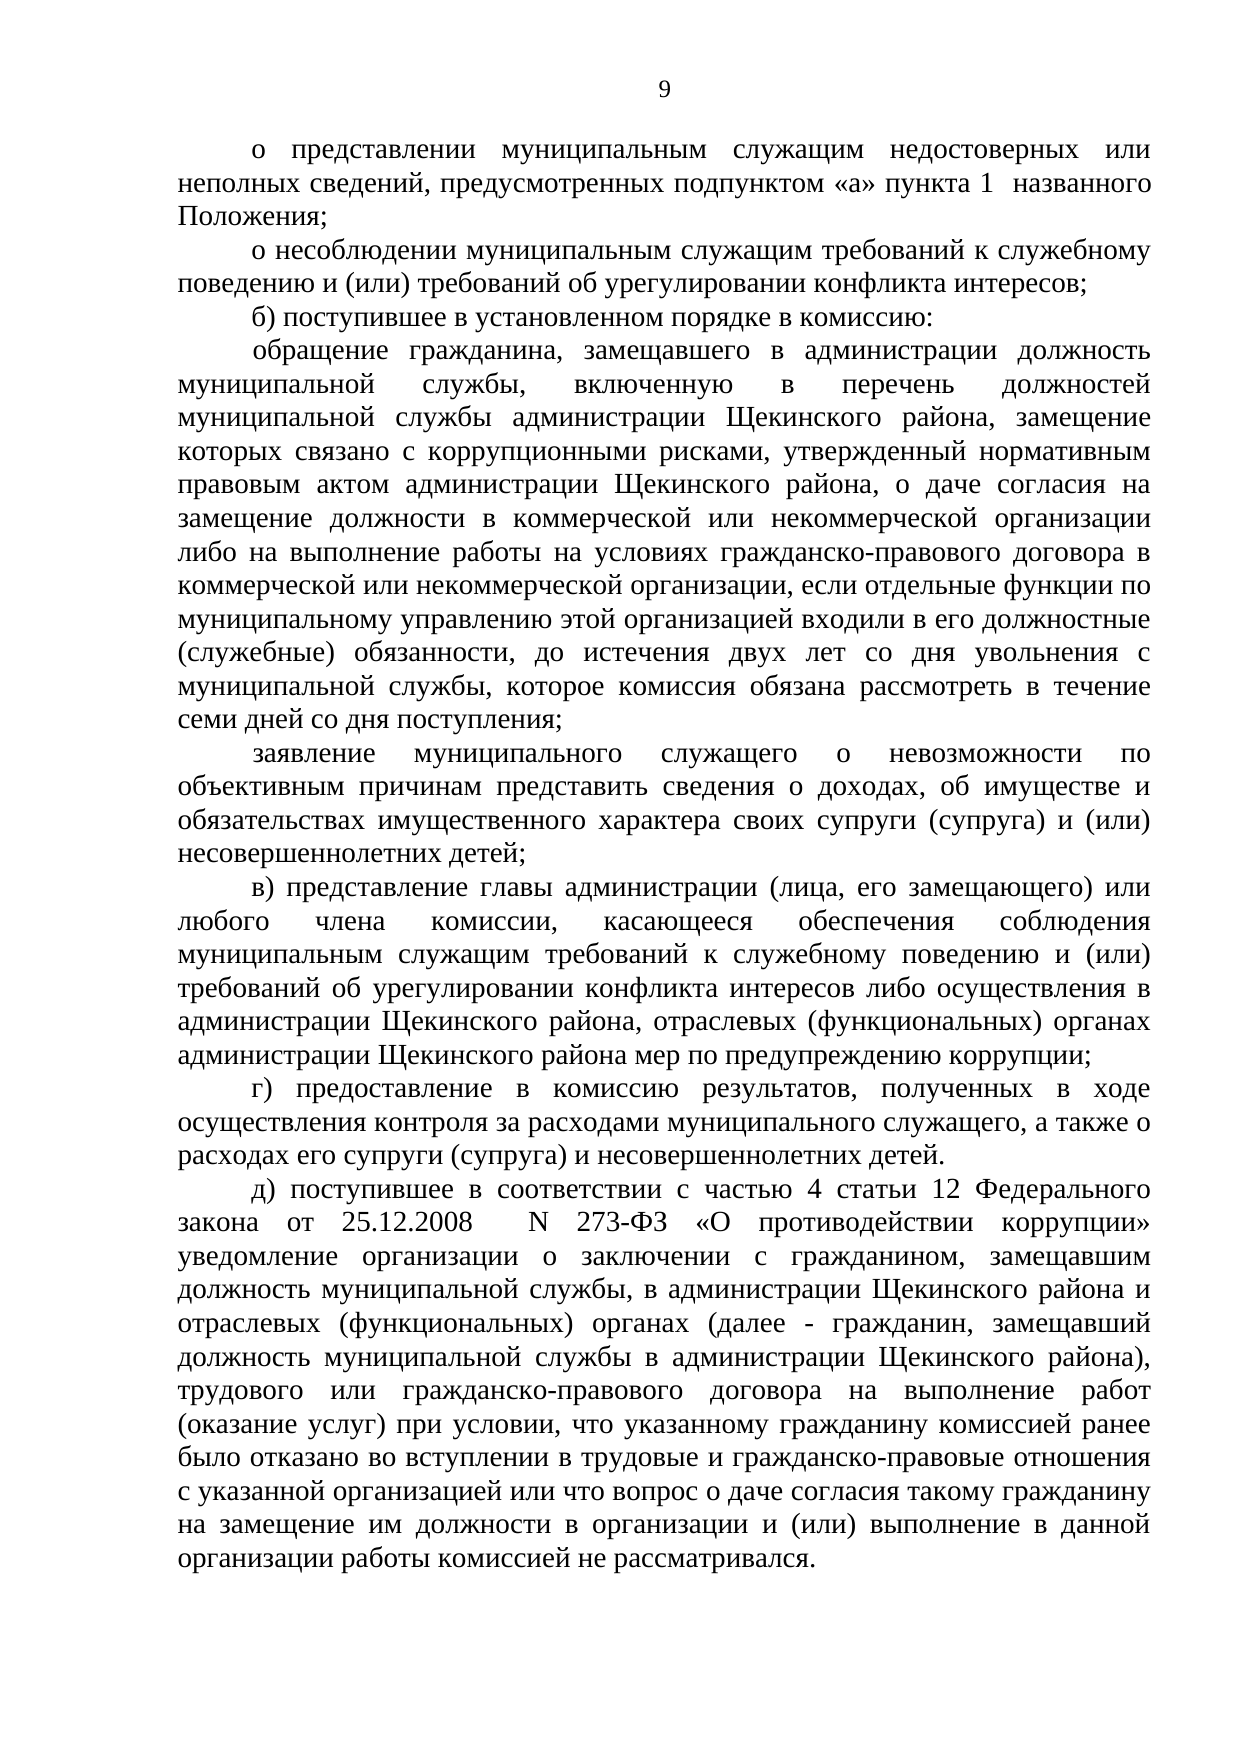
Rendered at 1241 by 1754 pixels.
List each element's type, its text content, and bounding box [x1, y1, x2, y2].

text обращение гражданина, замещавшего в администрации должность муниципальной службы, включенную в перечень должностей муниципальной службы администрации Щекинского района, замещение которых связано с коррупционными рисками, утвержденный нормативным правовым актом администрации Щекинского района, о даче согласия на замещение должности в коммерческой или некоммерческой организации либо на выполнение работы на условиях гражданско-правового договора в коммерческой или некоммерческой организации, если отдельные функции по муниципальному управлению этой организацией входили в его должностные (служебные) обязанности, до истечения двух лет со дня увольнения с муниципальной службы, которое комиссия обязана рассмотреть в течение семи дней со дня поступления; [177, 332, 1152, 735]
text в) представление главы администрации (лица, его замещающего) или любого члена комиссии, касающееся обеспечения соблюдения муниципальным служащим требований к служебному поведению и (или) требований об урегулировании конфликта интересов либо осуществления в администрации Щекинского района, отраслевых (функциональных) органах администрации Щекинского района мер по предупреждению коррупции; [177, 869, 1152, 1070]
text о представлении муниципальным служащим недостоверных или неполных сведений, предусмотренных подпунктом «а» пункта 1 названного Положения; [177, 131, 1152, 232]
text б) поступившее в установленном порядке в комиссию: [177, 299, 1152, 332]
text д) поступившее в соответствии с частью 4 статьи 12 Федерального закона от 25.12.2008 N 273-ФЗ «О противодействии коррупции» уведомление организации о заключении с гражданином, замещавшим должность муниципальной службы, в администрации Щекинского района и отраслевых (функциональных) органах (далее - гражданин, замещавший должность муниципальной службы в администрации Щекинского района), трудового или гражданско-правового договора на выполнение работ (оказание услуг) при условии, что указанному гражданину комиссией ранее было отказано во вступлении в трудовые и гражданско-правовые отношения с указанной организацией или что вопрос о даче согласия такому гражданину на замещение им должности в организации и (или) выполнение в данной организации работы комиссией не рассматривался. [177, 1171, 1152, 1573]
text г) предоставление в комиссию результатов, полученных в ходе осуществления контроля за расходами муниципального служащего, а также о расходах его супруги (супруга) и несовершеннолетних детей. [177, 1070, 1152, 1171]
text о несоблюдении муниципальным служащим требований к служебному поведению и (или) требований об урегулировании конфликта интересов; [177, 232, 1152, 299]
text заявление муниципального служащего о невозможности по объективным причинам представить сведения о доходах, об имуществе и обязательствах имущественного характера своих супруги (супруга) и (или) несовершеннолетних детей; [177, 735, 1152, 869]
